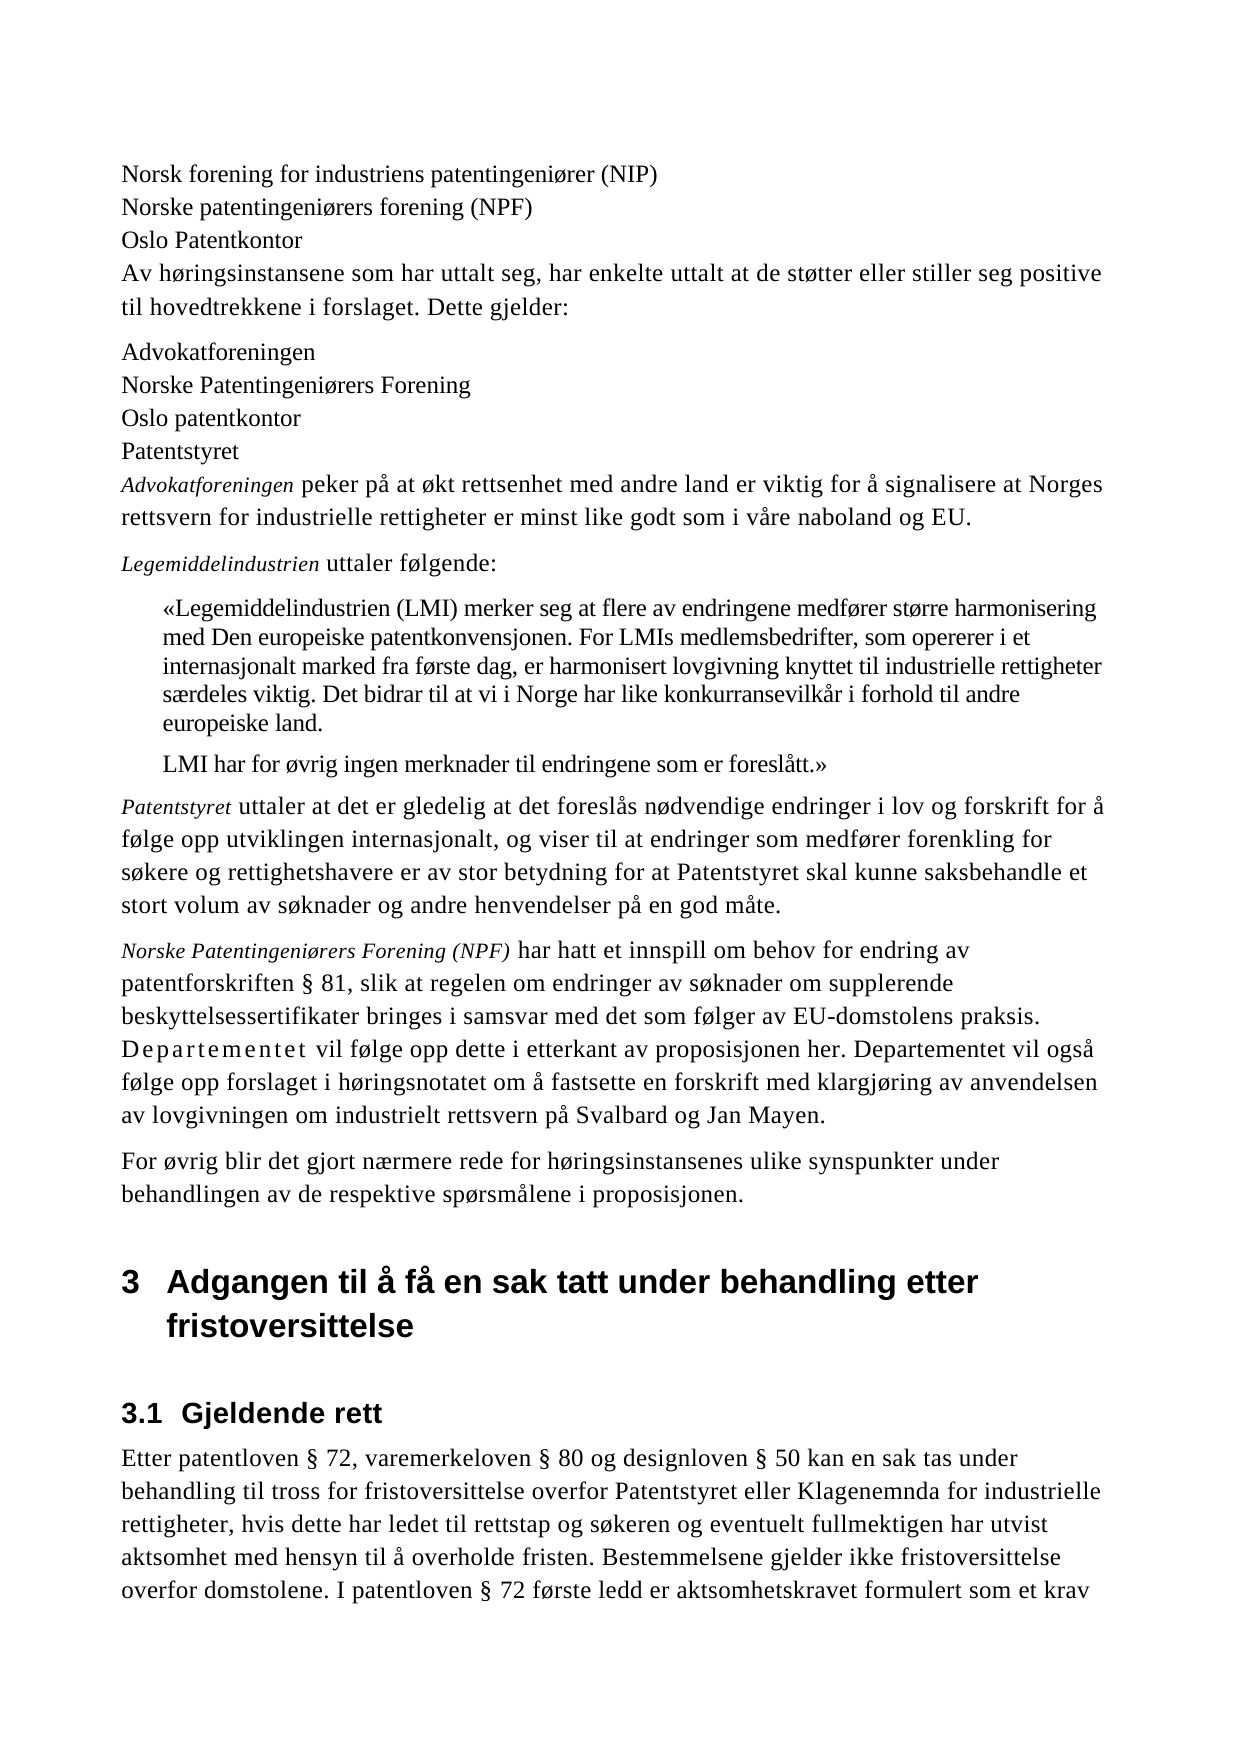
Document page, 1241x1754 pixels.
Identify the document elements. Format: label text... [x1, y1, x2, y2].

text Patentstyret uttaler at det er gledelig at det foreslås nødvendige endringer i lov og forskrift for å følge opp utviklingen internasjonalt, og viser til at endringer som medfører forenkling for søkere og rettighetshavere er av stor betydning for at Patentstyret skal kunne saksbehandle et stort volum av søknader og andre henvendelser på en god måte. [121, 791, 1119, 918]
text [121, 1443, 1119, 1604]
text Norske Patentingeniørers Forening (NPF) har hatt et innspill om behov for endring av patentforskriften § 81, slik at regelen om endringer av søknader om supplerende beskyttelsessertifikater bringes i samsvar med det som følger av EU-domstolens praksis. Departementet vil følge opp dette i etterkant av proposisjonen her. Departementet vil også følge opp forslaget i høringsnotatet om å fastsette en forskrift med klargjøring av anvendelsen av lovgivningen om industrielt rettsvern på Svalbard og Jan Mayen. [121, 935, 1119, 1129]
text Advokatforeningen peker på at økt rettsenhet med andre land er viktig for å signalisere at Norges rettsvern for industrielle rettigheter er minst like godt som i våre naboland og EU. [121, 469, 1119, 531]
subtitle Gjeldende rett [121, 1396, 1119, 1430]
subtitle Adgangen til å få en sak tatt under behandling etter fristoversittelse [121, 1262, 1119, 1344]
list Norske Patentingeniørers Forening [121, 370, 1119, 399]
list Oslo Patentkontor [121, 226, 1119, 254]
text Av høringsinstansene som har uttalt seg, har enkelte uttalt at de støtter eller stiller seg positive til hovedtrekkene i forslaget. Dette gjelder: [121, 258, 1119, 320]
text For øvrig blir det gjort nærmere rede for høringsinstansenes ulike synspunkter under behandlingen av de respektive spørsmålene i proposisjonen. [121, 1146, 1119, 1208]
list Oslo patentkontor [121, 403, 1119, 432]
text Legemiddelindustrien uttaler følgende: [121, 548, 1119, 576]
text «Legemiddelindustrien (LMI) merker seg at flere av endringene medfører større harmonisering med Den europeiske patentkonvensjonen. For LMIs medlemsbedrifter, som opererer i et internasjonalt marked fra første dag, er harmonisert lovgivning knyttet til industrielle rettigheter særdeles viktig. Det bidrar til at vi i Norge har like konkurransevilkår i forhold til andre europeiske land. [162, 593, 1119, 737]
text LMI har for øvrig ingen merknader til endringene som er foreslått.» [162, 749, 1119, 778]
list Norsk forening for industriens patentingeniører (NIP) [121, 159, 1119, 188]
list Advokatforeningen [121, 337, 1119, 366]
list Norske patentingeniørers forening (NPF) [121, 192, 1119, 221]
list Patentstyret [121, 436, 1119, 465]
